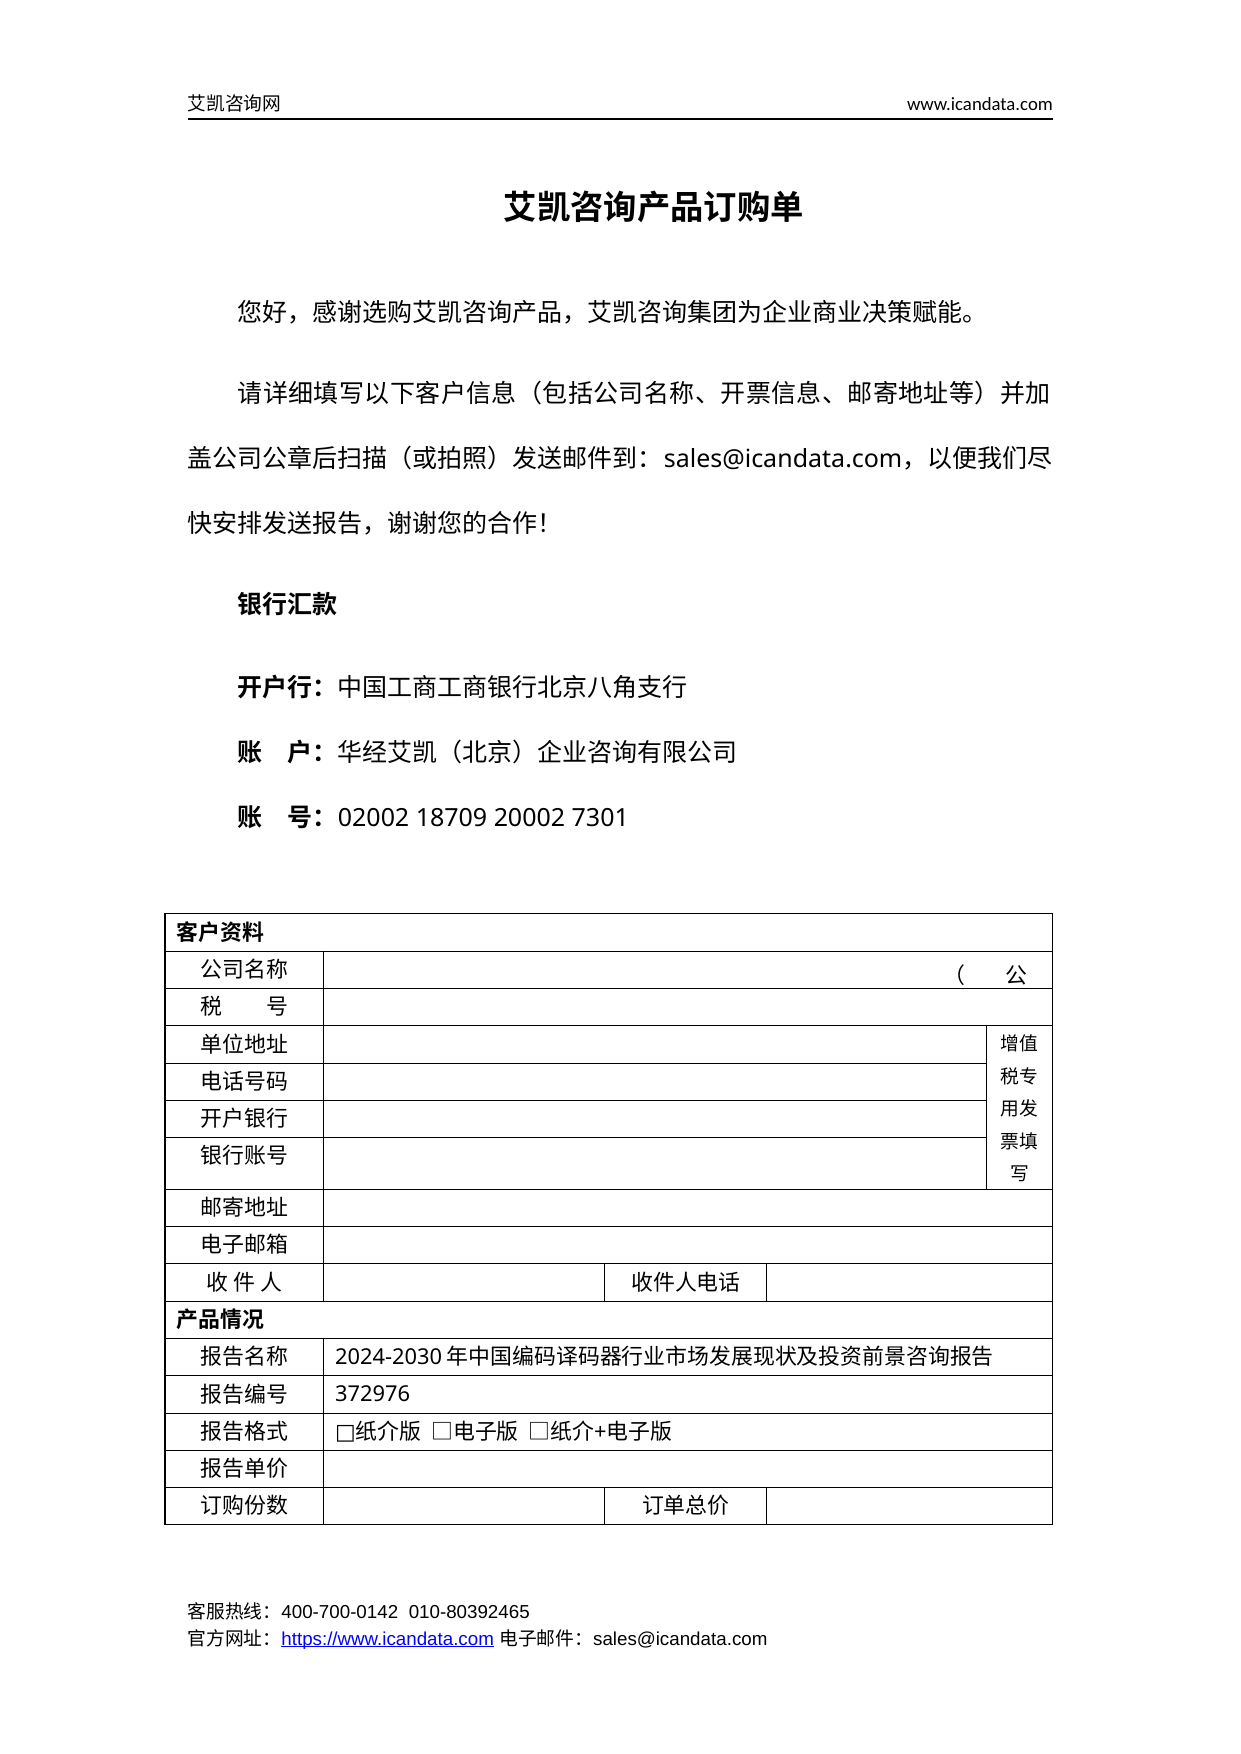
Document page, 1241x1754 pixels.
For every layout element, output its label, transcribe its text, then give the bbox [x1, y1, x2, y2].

table_cell [324, 1488, 604, 1524]
table_cell [324, 1026, 986, 1062]
text 开户行：中国工商工商银行北京八角支行 [187, 653, 1053, 718]
table_cell [324, 1064, 986, 1100]
table_cell 电子邮箱 [166, 1227, 323, 1263]
table_cell 邮寄地址 [166, 1190, 323, 1226]
table_cell 报告编号 [166, 1376, 323, 1412]
table_cell 收件人电话 [605, 1264, 766, 1301]
table_cell 单位地址 [166, 1026, 323, 1062]
table_cell 报告名称 [166, 1339, 323, 1375]
text 银行汇款 [187, 570, 1053, 635]
table_cell 电话号码 [166, 1064, 323, 1100]
table_cell 372976 [324, 1376, 1052, 1412]
table_cell 银行账号 [166, 1138, 323, 1189]
text 艾凯咨询产品订购单 [187, 172, 1053, 237]
table_cell [324, 1227, 1052, 1263]
table_cell 订购份数 [166, 1488, 323, 1524]
table_cell 报告单价 [166, 1451, 323, 1487]
table_cell [324, 1264, 604, 1301]
table_cell 收 件 人 [166, 1264, 323, 1301]
table_cell 增值税专用发票填写 [987, 1026, 1052, 1189]
table_header 客户资料 [166, 914, 1052, 951]
table_cell [324, 989, 1052, 1025]
text 账 号：02002 18709 20002 7301 [187, 783, 1053, 848]
table_cell 产品情况 [166, 1302, 1052, 1338]
table_cell [324, 952, 1052, 988]
table_cell 报告格式 [166, 1414, 323, 1450]
table_cell [324, 1451, 1052, 1487]
table_cell 开户银行 [166, 1101, 323, 1137]
table_cell 公司名称 [166, 952, 323, 988]
table_cell 税 号 [166, 989, 323, 1025]
table_cell [324, 1138, 986, 1189]
table_cell [324, 1101, 986, 1137]
text 您好，感谢选购艾凯咨询产品，艾凯咨询集团为企业商业决策赋能。 [187, 278, 1053, 343]
text 请详细填写以下客户信息（包括公司名称、开票信息、邮寄地址等）并加盖公司公章后扫描（或拍照）发送邮件到：sales@icandata.com，以便我们尽快安排发送报告，谢谢您的合作！ [187, 359, 1053, 554]
table_cell [324, 1190, 1052, 1226]
table_cell [767, 1264, 1052, 1301]
table_cell 2024-2030年中国编码译码器行业市场发展现状及投资前景咨询报告 [324, 1339, 1052, 1375]
table_cell □纸介版 □电子版 □纸介+电子版 [324, 1414, 1052, 1450]
table_cell [767, 1488, 1052, 1524]
table_cell 订单总价 [605, 1488, 766, 1524]
text 账 户：华经艾凯（北京）企业咨询有限公司 [187, 718, 1053, 783]
